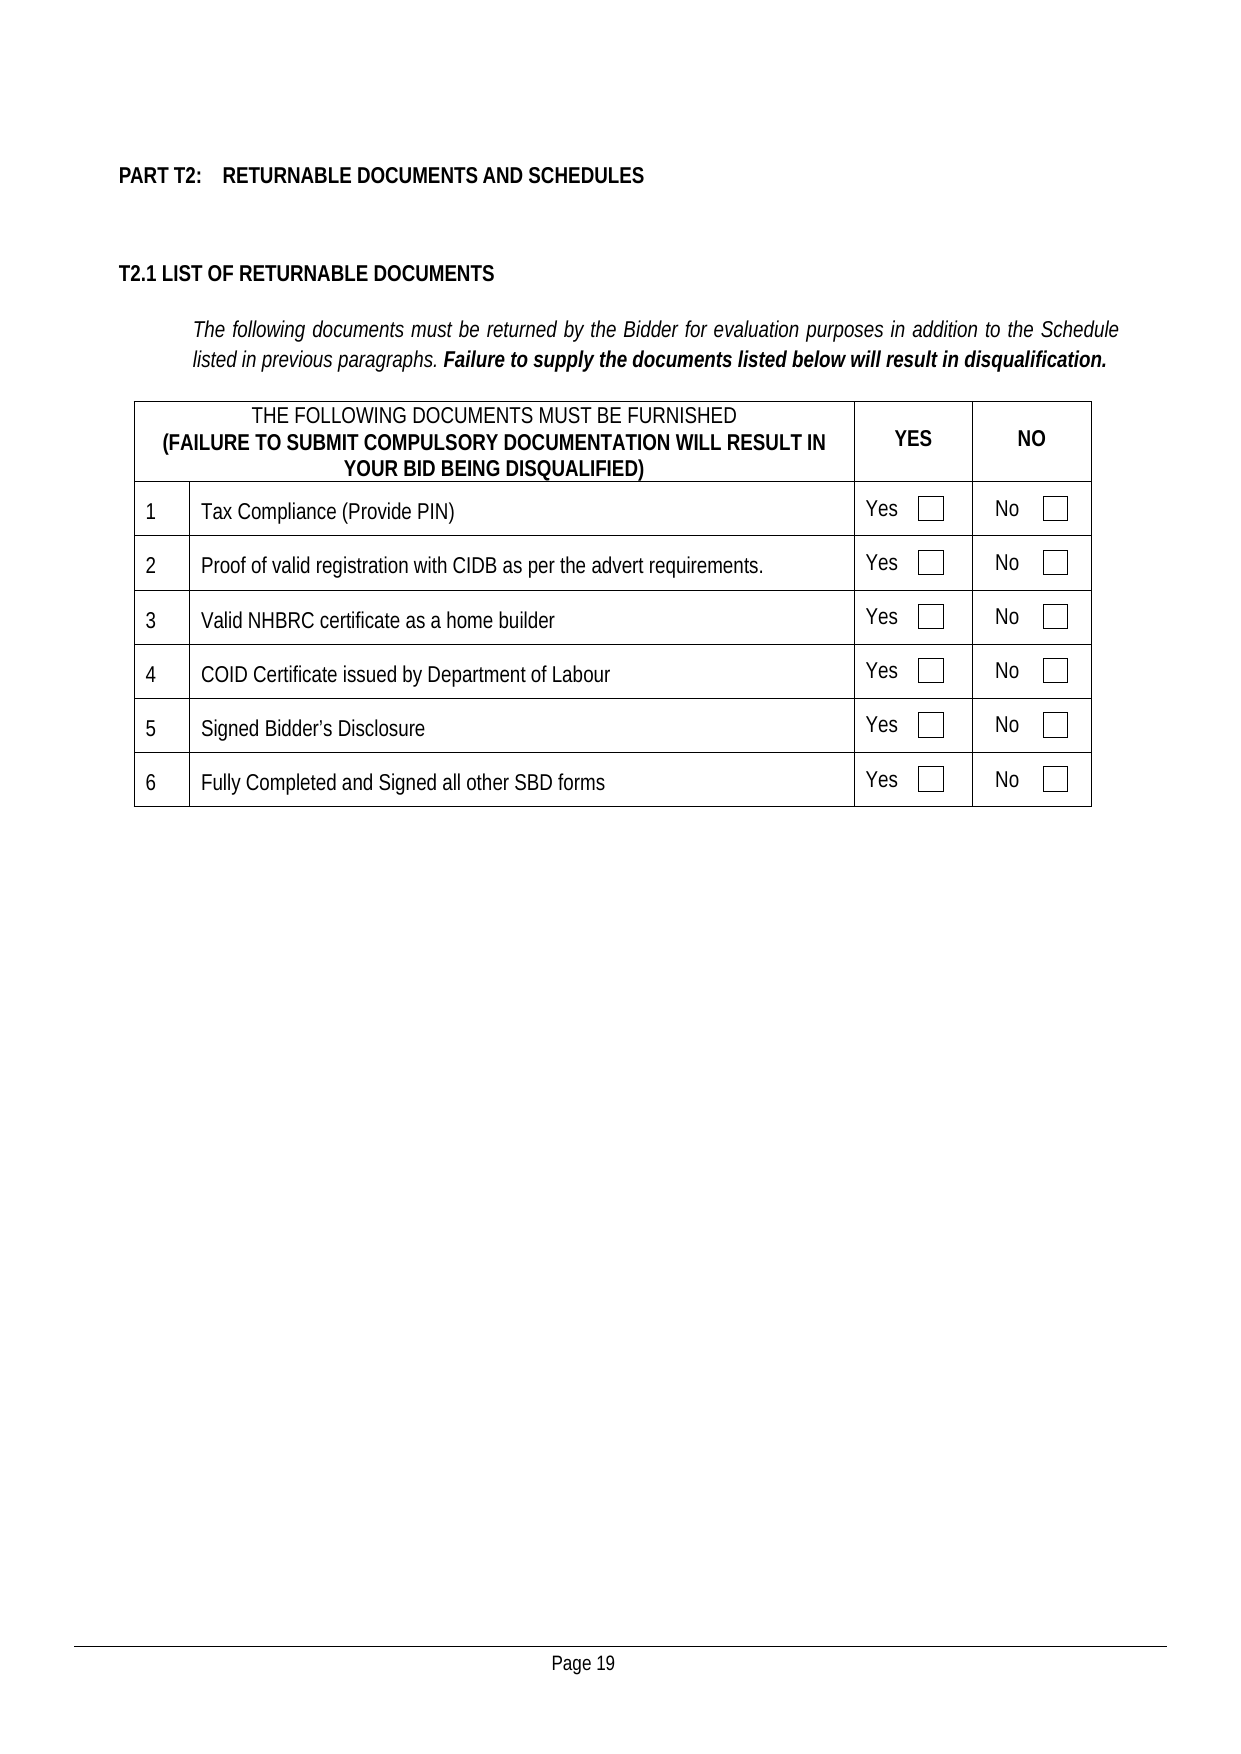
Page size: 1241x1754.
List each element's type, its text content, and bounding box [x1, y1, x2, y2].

table_cell Proof of valid registration with CIDB as per the advert requirements. [190, 536, 854, 589]
table_cell No [973, 482, 1091, 535]
table_cell 5 [135, 699, 189, 752]
table_cell Yes [855, 591, 972, 644]
text The following documents must be returned by the Bidder for evaluation purposes in addition to the Schedule listed in previous paragraphs. Failure to supply the documents listed below will result in disqualification. [193, 316, 1122, 372]
table_cell COID Certificate issued by Department of Labour [190, 645, 854, 698]
table_cell 1 [135, 482, 189, 535]
table_cell No [973, 645, 1091, 698]
table_cell Yes [855, 699, 972, 752]
table_cell Yes [855, 536, 972, 589]
text T2.1 LIST OF RETURNABLE DOCUMENTS [119, 260, 1122, 287]
table_cell 2 [135, 536, 189, 589]
subtitle PART T2: RETURNABLE DOCUMENTS AND SCHEDULES [119, 162, 1122, 189]
table_header YES [855, 402, 972, 481]
table_cell Valid NHBRC certificate as a home builder [190, 591, 854, 644]
table_cell Yes [855, 753, 972, 806]
table_cell No [973, 536, 1091, 589]
table_header NO [973, 402, 1091, 481]
table_header THE FOLLOWING DOCUMENTS MUST BE FURNISHED (FAILURE TO SUBMIT COMPULSORY DOCUMENTATION WILL RESULT IN YOUR BID BEING DISQUALIFIED) [135, 402, 854, 481]
table_cell No [973, 699, 1091, 752]
table_cell Yes [855, 645, 972, 698]
table_cell 6 [135, 753, 189, 806]
table_cell 4 [135, 645, 189, 698]
table_cell Yes [855, 482, 972, 535]
table_cell 3 [135, 591, 189, 644]
table_cell No [973, 591, 1091, 644]
table_cell Fully Completed and Signed all other SBD forms [190, 753, 854, 806]
table_cell Tax Compliance (Provide PIN) [190, 482, 854, 535]
table_cell No [973, 753, 1091, 806]
table_cell Signed Bidder’s Disclosure [190, 699, 854, 752]
